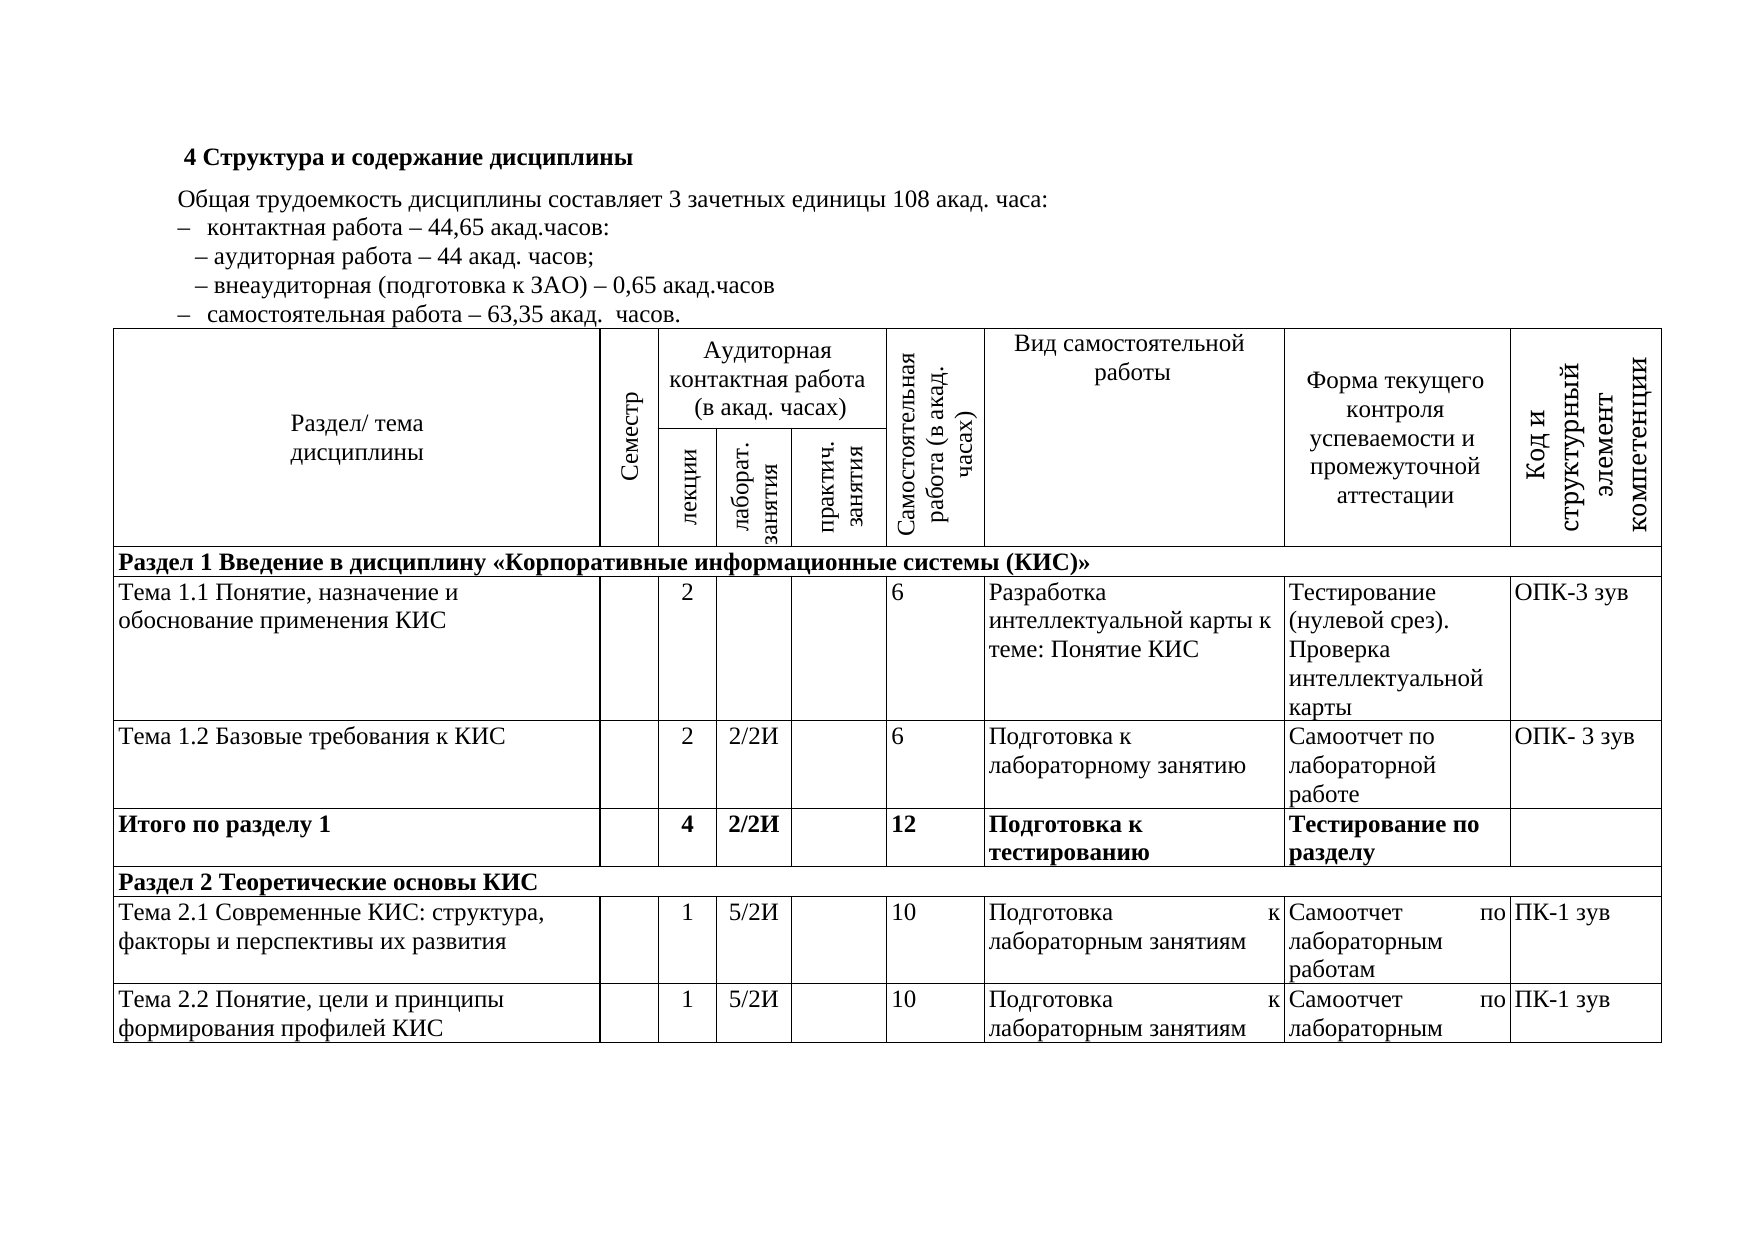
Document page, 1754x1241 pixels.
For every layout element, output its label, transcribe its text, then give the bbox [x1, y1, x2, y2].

text – контактная работа – 44,65 акад.часов: [118, 212, 1665, 241]
table_cell [601, 984, 658, 1042]
table_cell Тема 2.2 Понятие, цели и принципы формирования профилей КИС [114, 984, 599, 1042]
subtitle 4 Структура и содержание дисциплины [177, 142, 1665, 171]
table_cell 6 [887, 721, 984, 808]
table_cell 6 [887, 577, 984, 720]
table_cell Раздел 2 Теоретические основы КИС [114, 867, 1661, 896]
table_cell 1 [659, 897, 716, 983]
table_cell [792, 577, 886, 720]
table_cell Разработка интеллектуальной карты к теме: Понятие КИС [985, 577, 1284, 720]
text – внеаудиторная (подготовка к ЗАО) – 0,65 акад.часов [118, 270, 1665, 299]
table_cell [601, 809, 658, 866]
table_cell Тема 2.1 Современные КИС: структура, факторы и перспективы их развития [114, 897, 599, 983]
text – самостоятельная работа – 63,35 акад. часов. [118, 299, 1665, 327]
table_header Вид самостоятельной работы [985, 329, 1284, 546]
table_header Форма текущего контроля успеваемости и промежуточной аттестации [1285, 329, 1510, 546]
table_cell [792, 897, 886, 983]
table_cell Тестирование (нулевой срез). Проверка интеллектуальной карты [1285, 577, 1510, 720]
table_header Раздел/ тема дисциплины [114, 329, 599, 546]
table_cell 2 [659, 577, 716, 720]
table_cell ОПК-3 зув [1511, 577, 1661, 720]
table_cell 5/2И [717, 897, 791, 983]
table_cell 10 [887, 897, 984, 983]
table_header Самостоятельная работа (в акад. часах) [887, 329, 984, 546]
table_header Семестр [601, 329, 658, 546]
table_cell практич. занятия [792, 429, 886, 546]
table_cell Тема 1.2 Базовые требования к КИС [114, 721, 599, 808]
table_cell ОПК- 3 зув [1511, 721, 1661, 808]
text Общая трудоемкость дисциплины составляет 3 зачетных единицы 108 акад. часа: [118, 184, 1665, 212]
table_cell ПК-1 зув [1511, 897, 1661, 983]
table_cell [601, 577, 658, 720]
table_cell 10 [887, 984, 984, 1042]
text – аудиторная работа – 44 акад. часов; [118, 241, 1665, 270]
table_cell ПК-1 зув [1511, 984, 1661, 1042]
table_cell 12 [887, 809, 984, 866]
table_cell Тема 1.1 Понятие, назначение и обоснование применения КИС [114, 577, 599, 720]
table_cell Тестирование по разделу [1285, 809, 1510, 866]
table_cell 2/2И [717, 809, 791, 866]
table_cell Самоотчет по лабораторным работам [1285, 897, 1510, 983]
table_cell [792, 721, 886, 808]
table_cell [601, 721, 658, 808]
table_cell Подготовка к лабораторным занятиям [985, 897, 1284, 983]
table_cell 5/2И [717, 984, 791, 1042]
table_cell лаборат. занятия [717, 429, 791, 546]
table_cell Подготовка к тестированию [985, 809, 1284, 866]
table_header Код и структурный элемент компетенции [1511, 329, 1661, 546]
table_cell [792, 984, 886, 1042]
table_cell 1 [659, 984, 716, 1042]
table_header Аудиторная контактная работа (в акад. часах) [659, 329, 886, 428]
table_cell [717, 577, 791, 720]
table_cell [601, 897, 658, 983]
table_cell [792, 809, 886, 866]
table_cell [1511, 809, 1661, 866]
table_cell Раздел 1 Введение в дисциплину «Корпоративные информационные системы (КИС)» [114, 547, 1661, 576]
table_cell Самоотчет по лабораторным работам [1285, 984, 1510, 1042]
table_cell Самоотчет по лабораторной работе [1285, 721, 1510, 808]
table_cell лекции [659, 429, 716, 546]
table_cell 2/2И [717, 721, 791, 808]
table_cell Подготовка к лабораторным занятиям [985, 984, 1284, 1042]
table_cell Подготовка к лабораторному занятию [985, 721, 1284, 808]
table_cell 2 [659, 721, 716, 808]
table_cell 4 [659, 809, 716, 866]
table_cell Итого по разделу 1 [114, 809, 599, 866]
